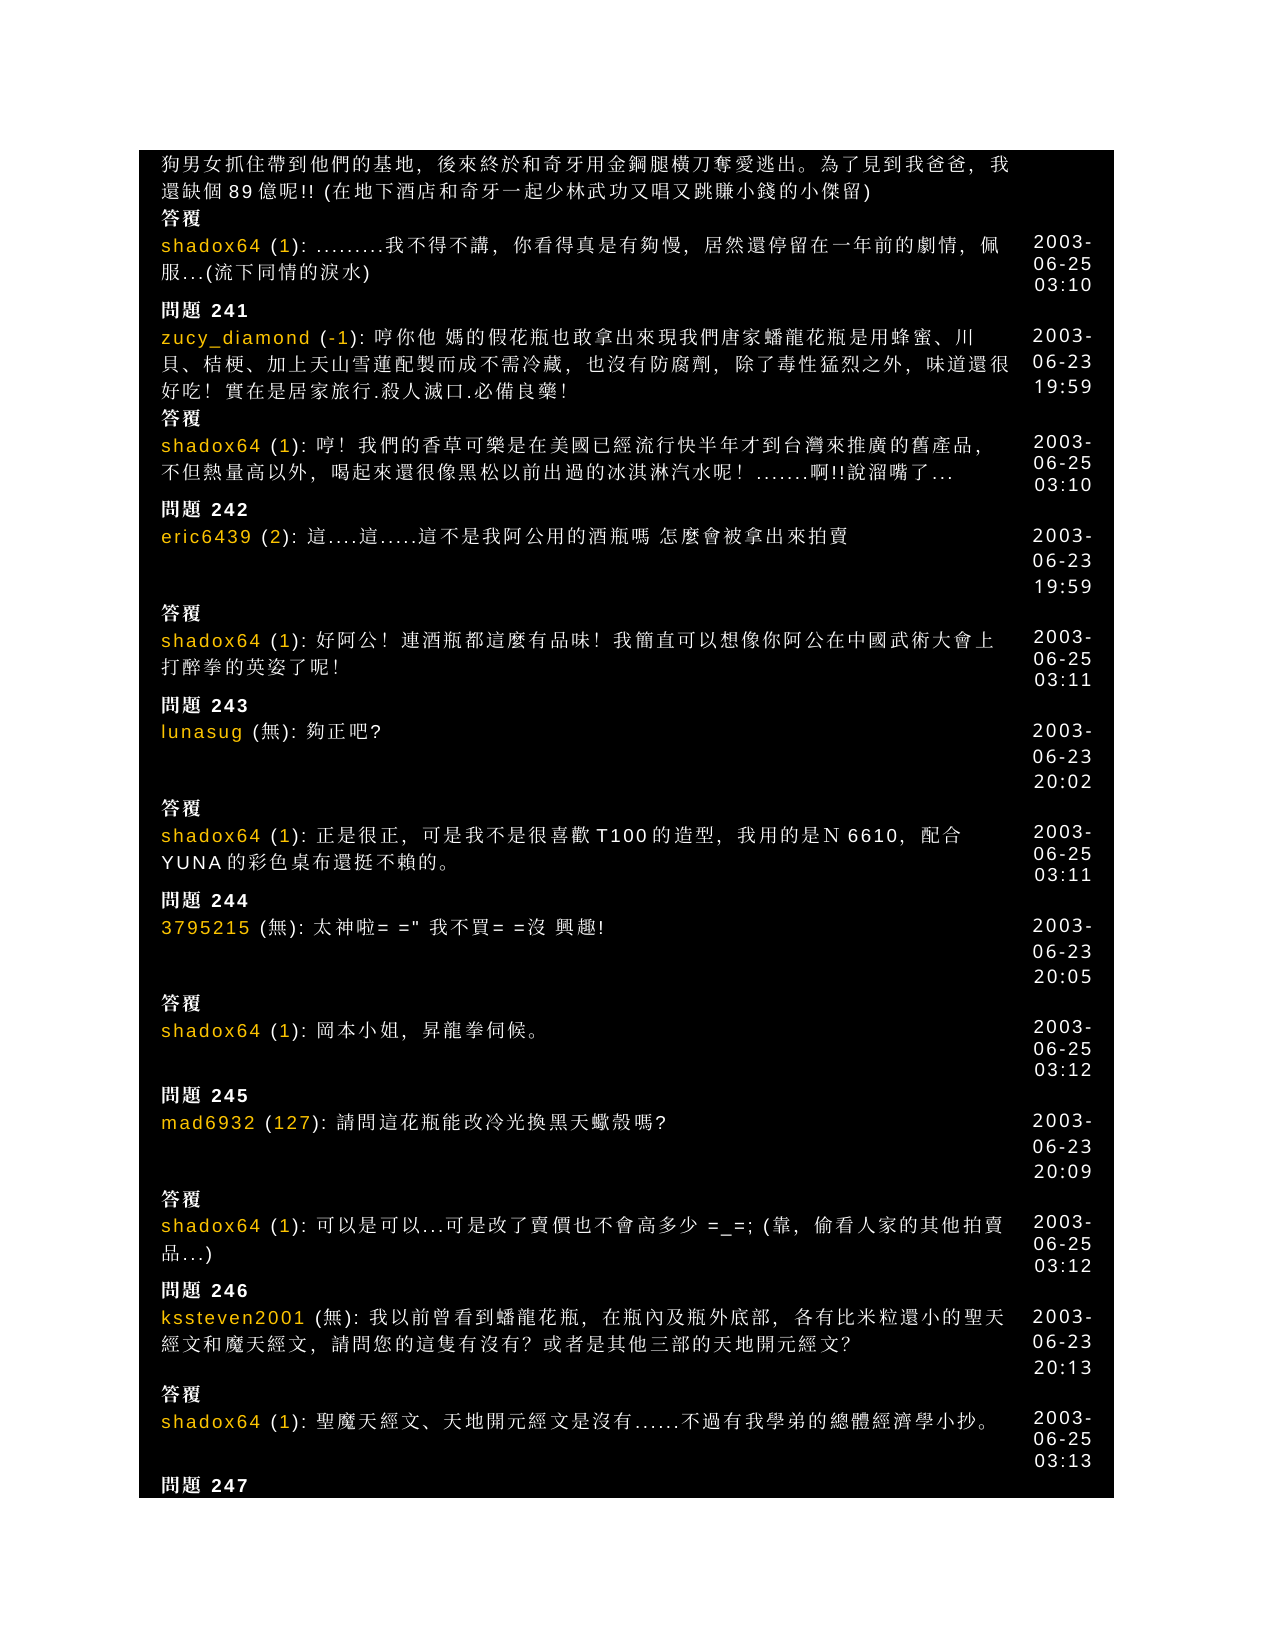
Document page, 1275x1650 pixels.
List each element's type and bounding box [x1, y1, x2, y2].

table_header [139, 150, 1114, 1498]
